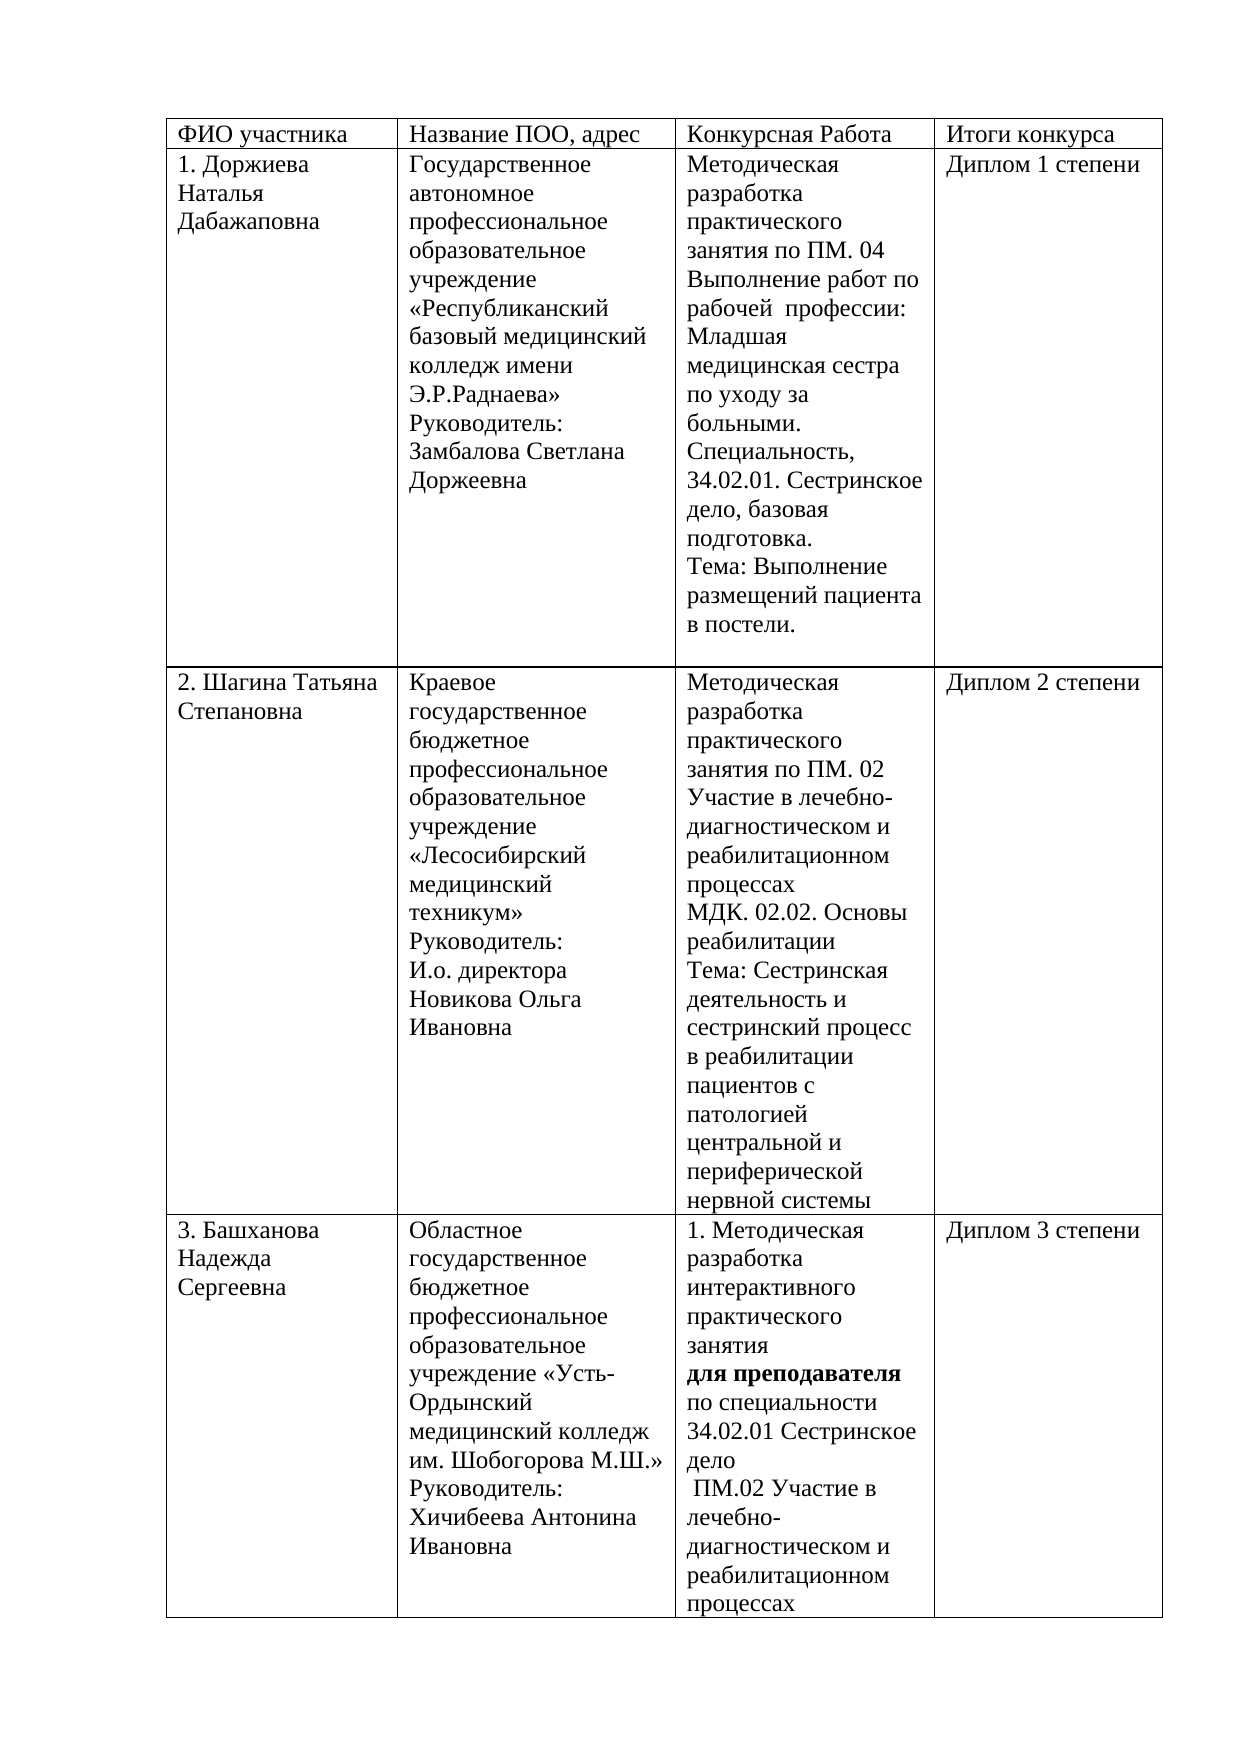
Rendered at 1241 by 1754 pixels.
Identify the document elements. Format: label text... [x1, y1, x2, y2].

table_cell Методическая разработка практического занятия по ПМ. 02 Участие в лечебно-диагностическом и реабилитационном процессах МДК. 02.02. Основы реабилитации Тема: Сестринская деятельность и сестринский процесс в реабилитации пациентов с патологией центральной и периферической нервной системы [676, 668, 934, 1214]
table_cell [676, 1215, 934, 1617]
table_cell Государственное автономное профессиональное образовательное учреждение «Республиканский базовый медицинский колледж имени Э.Р.Раднаева» Руководитель: Замбалова Светлана Доржеевна [398, 149, 675, 666]
table_cell Диплом 3 степени [935, 1215, 1162, 1617]
table_header Название ПОО, адрес [398, 119, 675, 148]
table_cell Краевое государственное бюджетное профессиональное образовательное учреждение «Лесосибирский медицинский техникум» Руководитель: И.о. директора Новикова Ольга Ивановна [398, 668, 675, 1214]
table_cell Диплом 2 степени [935, 668, 1162, 1214]
table_header Конкурсная Работа [676, 119, 934, 148]
table_cell 2. Шагина Татьяна Степановна [167, 668, 397, 1214]
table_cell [398, 1215, 675, 1617]
table_header ФИО участника [167, 119, 397, 148]
table_cell Методическая разработка практического занятия по ПМ. 04 Выполнение работ по рабочей профессии: Младшая медицинская сестра по уходу за больными. Специальность, 34.02.01. Сестринское дело, базовая подготовка. Тема: Выполнение размещений пациента в постели. [676, 149, 934, 666]
table_cell Диплом 1 степени [935, 149, 1162, 666]
table_header Итоги конкурса [935, 119, 1162, 148]
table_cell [167, 1215, 397, 1617]
table_cell 1. Доржиева Наталья Дабажаповна [167, 149, 397, 666]
